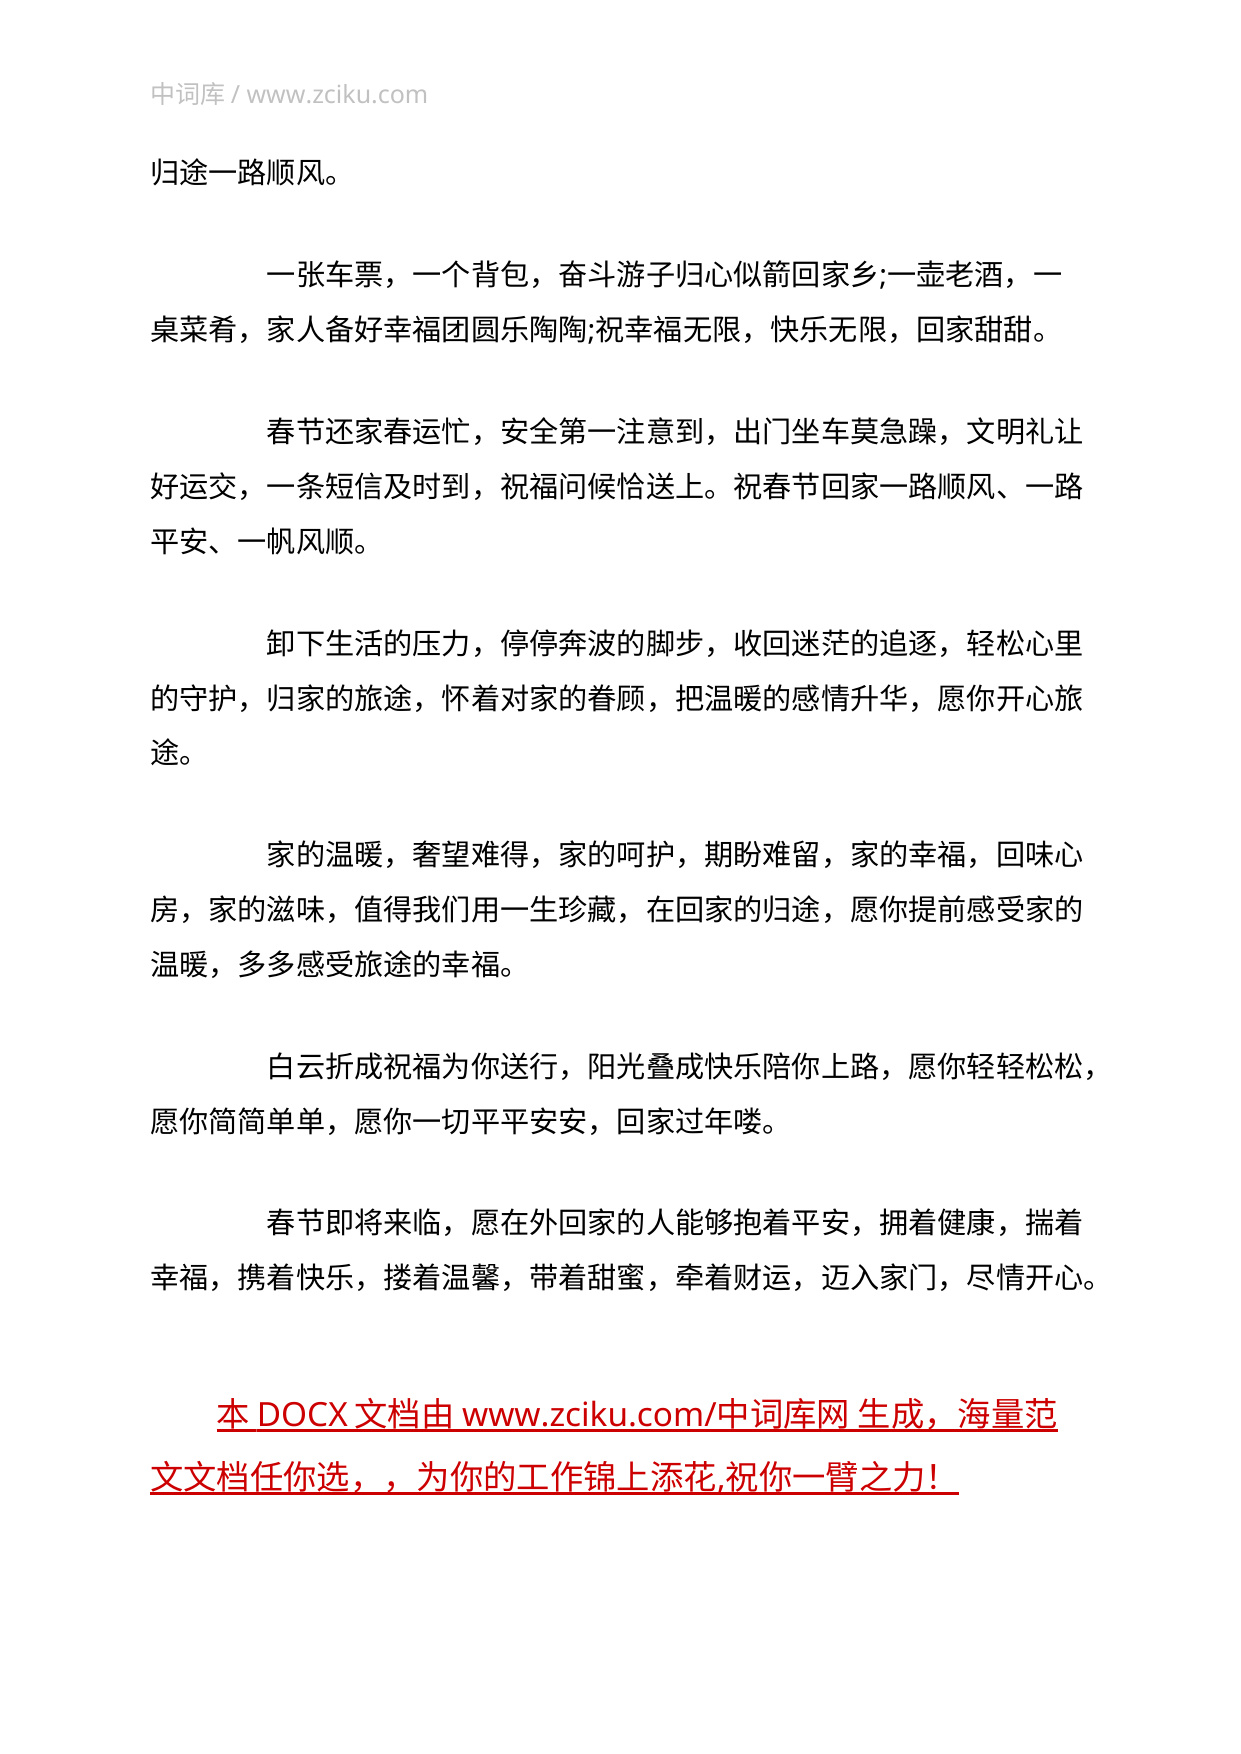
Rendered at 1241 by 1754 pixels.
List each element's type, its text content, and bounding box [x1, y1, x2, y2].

text 春节还家春运忙，安全第一注意到，出门坐车莫急躁，文明礼让好运交，一条短信及时到，祝福问候恰送上。祝春节回家一路顺风、一路平安、一帆风顺。 [150, 409, 1090, 561]
text 家的温暖，奢望难得，家的呵护，期盼难留，家的幸福，回味心房，家的滋味，值得我们用一生珍藏，在回家的归途，愿你提前感受家的温暖，多多感受旅途的幸福。 [150, 832, 1090, 984]
text 卸下生活的压力，停停奔波的脚步，收回迷茫的追逐，轻松心里的守护，归家的旅途，怀着对家的眷顾，把温暖的感情升华，愿你开心旅途。 [150, 620, 1090, 772]
text 一张车票，一个背包，奋斗游子归心似箭回家乡;一壶老酒，一桌菜肴，家人备好幸福团圆乐陶陶;祝幸福无限，快乐无限，回家甜甜。 [150, 252, 1090, 349]
text 春节即将来临，愿在外回家的人能够抱着平安，拥着健康，揣着幸福，携着快乐，搂着温馨，带着甜蜜，牵着财运，迈入家门，尽情开心。 [150, 1200, 1090, 1297]
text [150, 150, 1090, 192]
text 白云折成祝福为你送行，阳光叠成快乐陪你上路，愿你轻轻松松，愿你简简单单，愿你一切平平安安，回家过年喽。 [150, 1043, 1090, 1141]
text 本DOCX文档由 www.zciku.com/中词库网 生成，海量范文文档任你选，，为你的工作锦上添花,祝你一臂之力！ [150, 1388, 1090, 1499]
